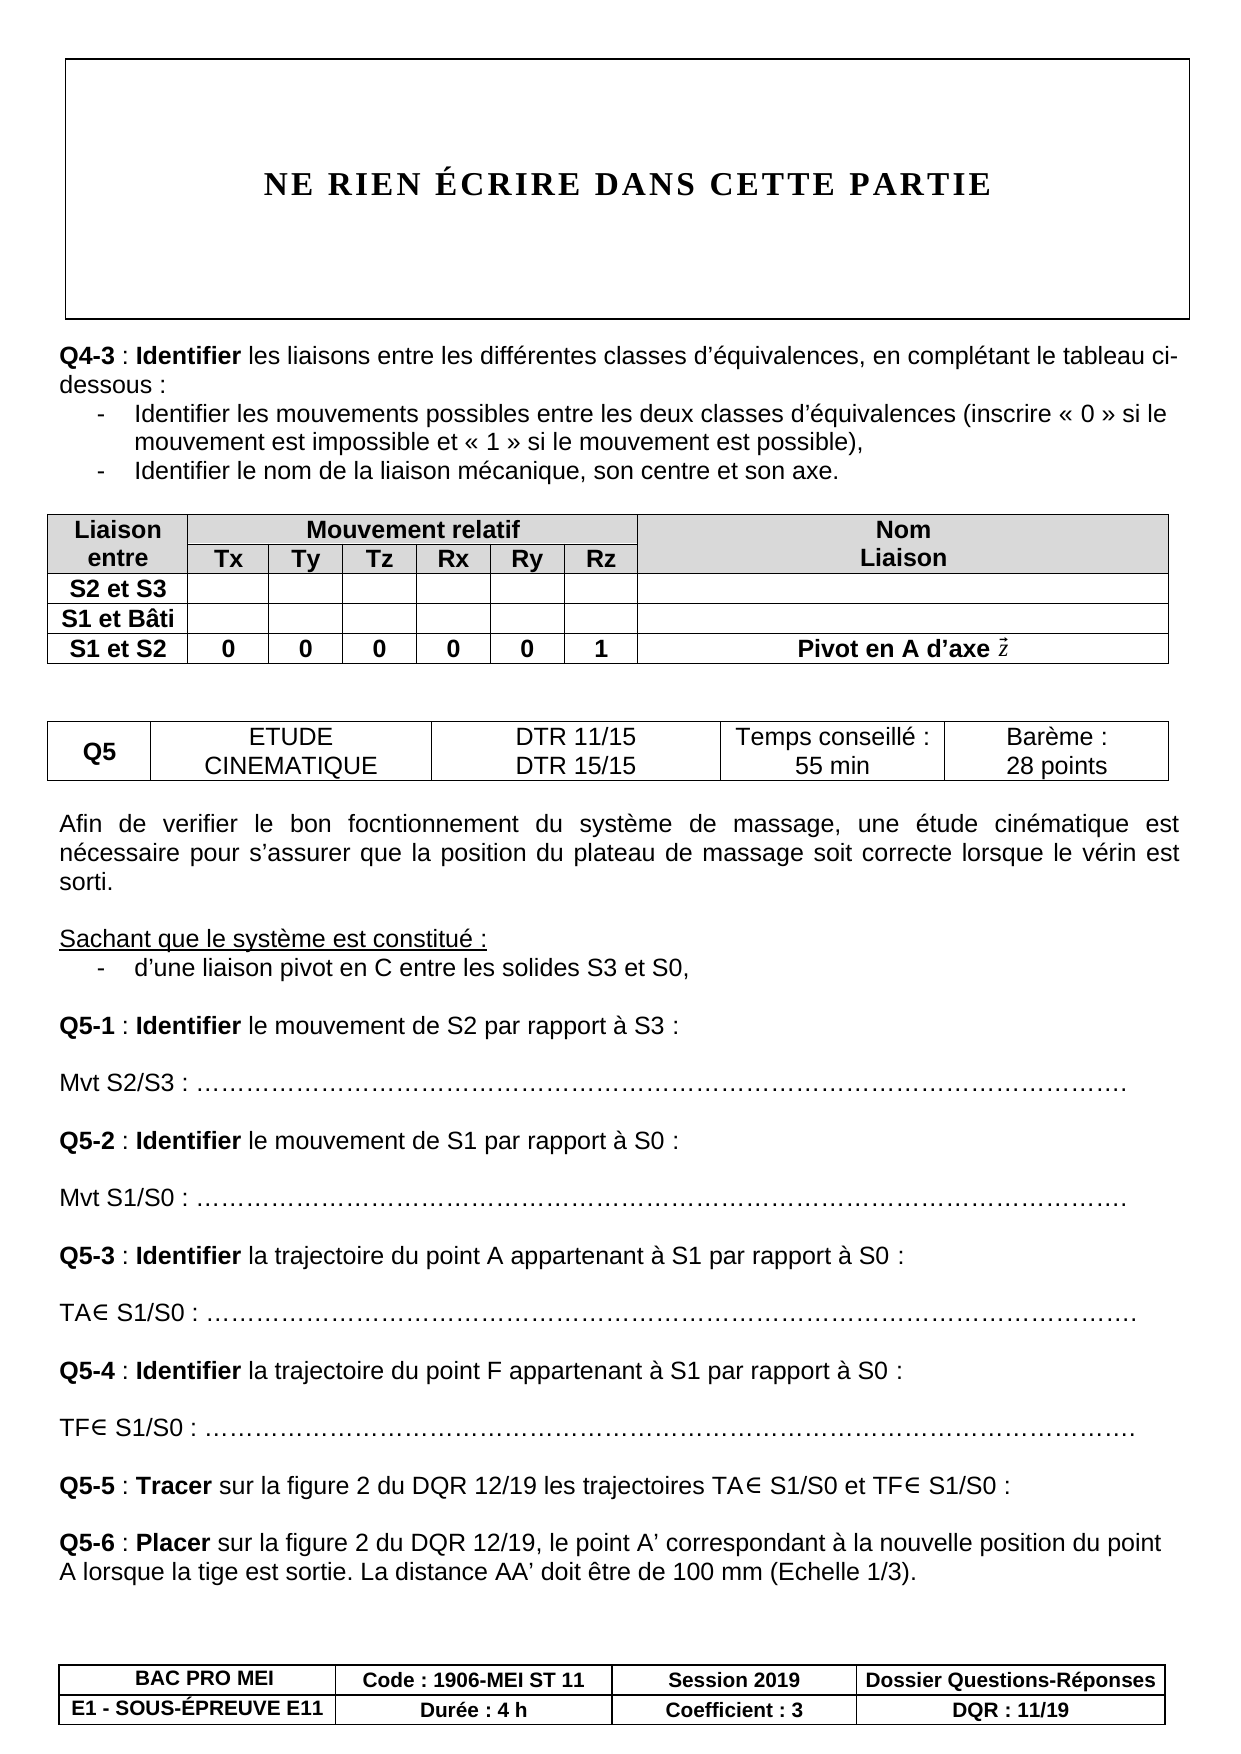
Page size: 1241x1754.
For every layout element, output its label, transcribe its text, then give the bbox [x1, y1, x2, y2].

list Identifier le nom de la liaison mécanique, son centre et son axe. [97, 456, 1181, 485]
table_cell S2 et S3 [48, 574, 187, 603]
text Q5-4 : Identifier la trajectoire du point F appartenant à S1 par rapport à S0 : [59, 1356, 1181, 1384]
table_cell Rx [417, 545, 490, 573]
table_header Liaison entre [48, 515, 187, 573]
text Q5-3 : Identifier la trajectoire du point A appartenant à S1 par rapport à S0 : [59, 1241, 1181, 1269]
text Q5-5 : Tracer sur la figure 2 du DQR 12/19 les trajectoires TA S1/S0 et TF S1/S0 : [59, 1471, 1181, 1499]
table_header Q5 [48, 722, 150, 780]
table_cell 0 [417, 634, 490, 663]
table_cell [417, 604, 490, 633]
table_cell [417, 574, 490, 603]
table_header Temps conseillé : 55 min [721, 722, 944, 780]
list Identifier les mouvements possibles entre les deux classes d’équivalences (inscrire « 0 » si le mouvement est impossible et « 1 » si le mouvement est possible), [97, 399, 1181, 456]
table_cell [269, 604, 342, 633]
table_cell Ry [491, 545, 564, 573]
text TF S1/S0 : …………………………………………………………………………………………………. [59, 1413, 1181, 1442]
table_cell 0 [188, 634, 268, 663]
table_cell [638, 604, 1168, 633]
table_header ETUDE CINEMATIQUE [151, 722, 431, 780]
table_cell [343, 604, 416, 633]
text Mvt S1/S0 : …………………………………………………………………………………………………. [59, 1183, 1181, 1212]
text Q5-2 : Identifier le mouvement de S1 par rapport à S0 : [59, 1126, 1181, 1154]
text Q4-3 : Identifier les liaisons entre les différentes classes d’équivalences, en complétant le tableau ci-dessous : [59, 341, 1181, 399]
table_header Mouvement relatif [188, 515, 637, 543]
text Sachant que le système est constitué : [59, 924, 1181, 953]
table_cell [343, 574, 416, 603]
table_cell S1 et Bâti [48, 604, 187, 633]
table_cell [188, 574, 268, 603]
table_cell [565, 604, 637, 633]
table_cell 0 [343, 634, 416, 663]
table_cell Tx [188, 545, 268, 573]
table_cell [565, 574, 637, 603]
table_cell Ty [269, 545, 342, 573]
table_cell [491, 574, 564, 603]
table_cell [491, 604, 564, 633]
table_cell Rz [565, 545, 637, 573]
text TA S1/S0 : …………………………………………………………………………………………………. [59, 1298, 1181, 1327]
table_header DTR 11/15 DTR 15/15 [432, 722, 720, 780]
table_cell Tz [343, 545, 416, 573]
table_cell 1 [565, 634, 637, 663]
text Q5-6 : Placer sur la figure 2 du DQR 12/19, le point A’ correspondant à la nouvelle position du point A lorsque la tige est sortie. La distance AA’ doit être de 100 mm (Echelle 1/3). [59, 1528, 1181, 1586]
table_cell 0 [269, 634, 342, 663]
table_cell [188, 604, 268, 633]
list d’une liaison pivot en C entre les solides S3 et S0, [97, 953, 1181, 982]
table_cell 0 [491, 634, 564, 663]
table_cell [638, 574, 1168, 603]
table_header Nom Liaison [638, 515, 1168, 573]
table_header Barème : 28 points [945, 722, 1168, 780]
text Mvt S2/S3 : …………………………………………………………………………………………………. [59, 1068, 1181, 1097]
table_cell [269, 574, 342, 603]
table_cell Pivot en A d’axe [638, 634, 1168, 663]
text Q5-1 : Identifier le mouvement de S2 par rapport à S3 : [59, 1011, 1181, 1039]
table_cell S1 et S2 [48, 634, 187, 663]
text Afin de verifier le bon focntionnement du système de massage, une étude cinématique est nécessaire pour s’assurer que la position du plateau de massage soit correcte lorsque le vérin est sorti. [59, 809, 1181, 896]
